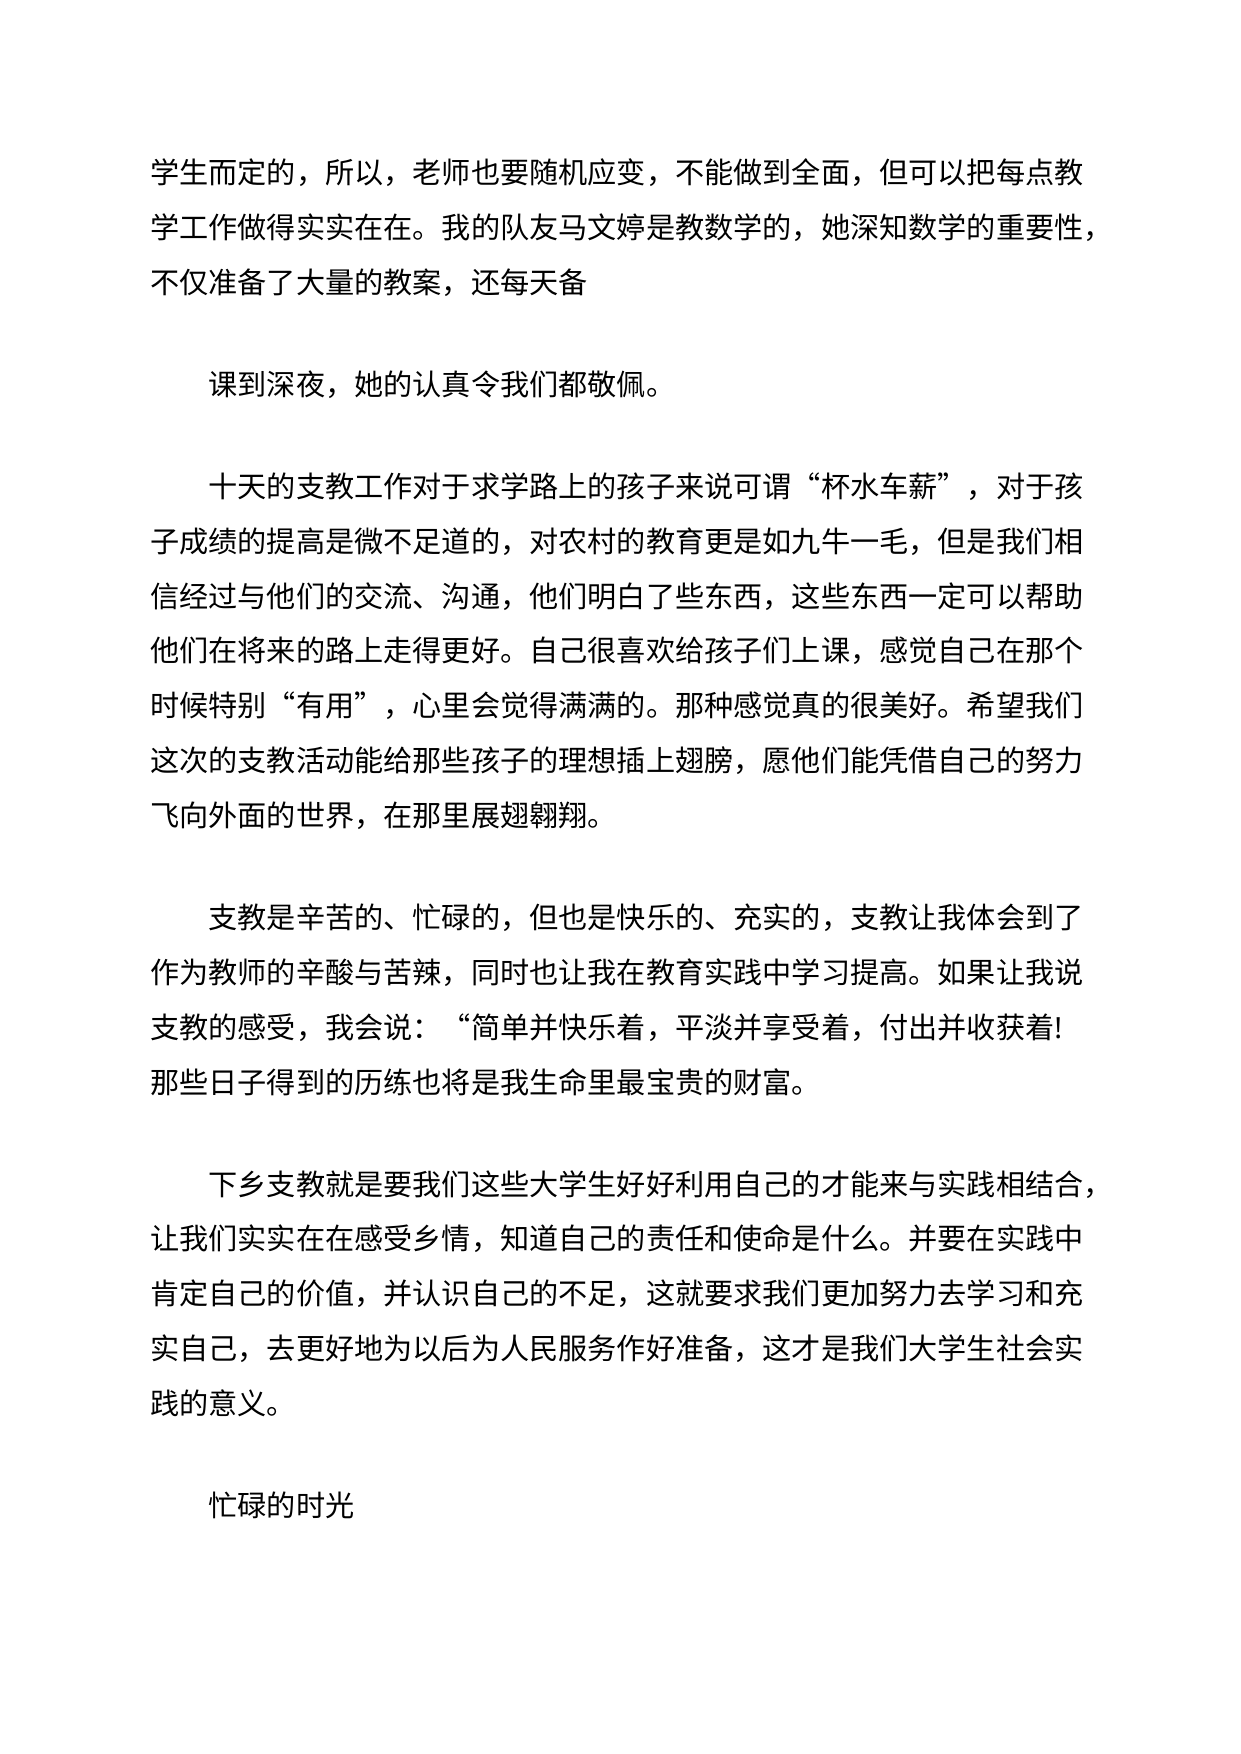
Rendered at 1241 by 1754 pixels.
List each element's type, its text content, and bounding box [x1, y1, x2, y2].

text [150, 150, 1090, 302]
text 忙碌的时光 [150, 1482, 1090, 1525]
text 十天的支教工作对于求学路上的孩子来说可谓“杯水车薪”，对于孩子成绩的提高是微不足道的，对农村的教育更是如九牛一毛，但是我们相信经过与他们的交流、沟通，他们明白了些东西，这些东西一定可以帮助他们在将来的路上走得更好。自己很喜欢给孩子们上课，感觉自己在那个时候特别“有用”，心里会觉得满满的。那种感觉真的很美好。希望我们这次的支教活动能给那些孩子的理想插上翅膀，愿他们能凭借自己的努力飞向外面的世界，在那里展翅翱翔。 [150, 463, 1090, 835]
text 支教是辛苦的、忙碌的，但也是快乐的、充实的，支教让我体会到了作为教师的辛酸与苦辣，同时也让我在教育实践中学习提高。如果让我说支教的感受，我会说：“简单并快乐着，平淡并享受着，付出并收获着!那些日子得到的历练也将是我生命里最宝贵的财富。 [150, 894, 1090, 1102]
text 课到深夜，她的认真令我们都敬佩。 [150, 362, 1090, 404]
text 下乡支教就是要我们这些大学生好好利用自己的才能来与实践相结合，让我们实实在在感受乡情，知道自己的责任和使命是什么。并要在实践中肯定自己的价值，并认识自己的不足，这就要求我们更加努力去学习和充实自己，去更好地为以后为人民服务作好准备，这才是我们大学生社会实践的意义。 [150, 1161, 1090, 1423]
